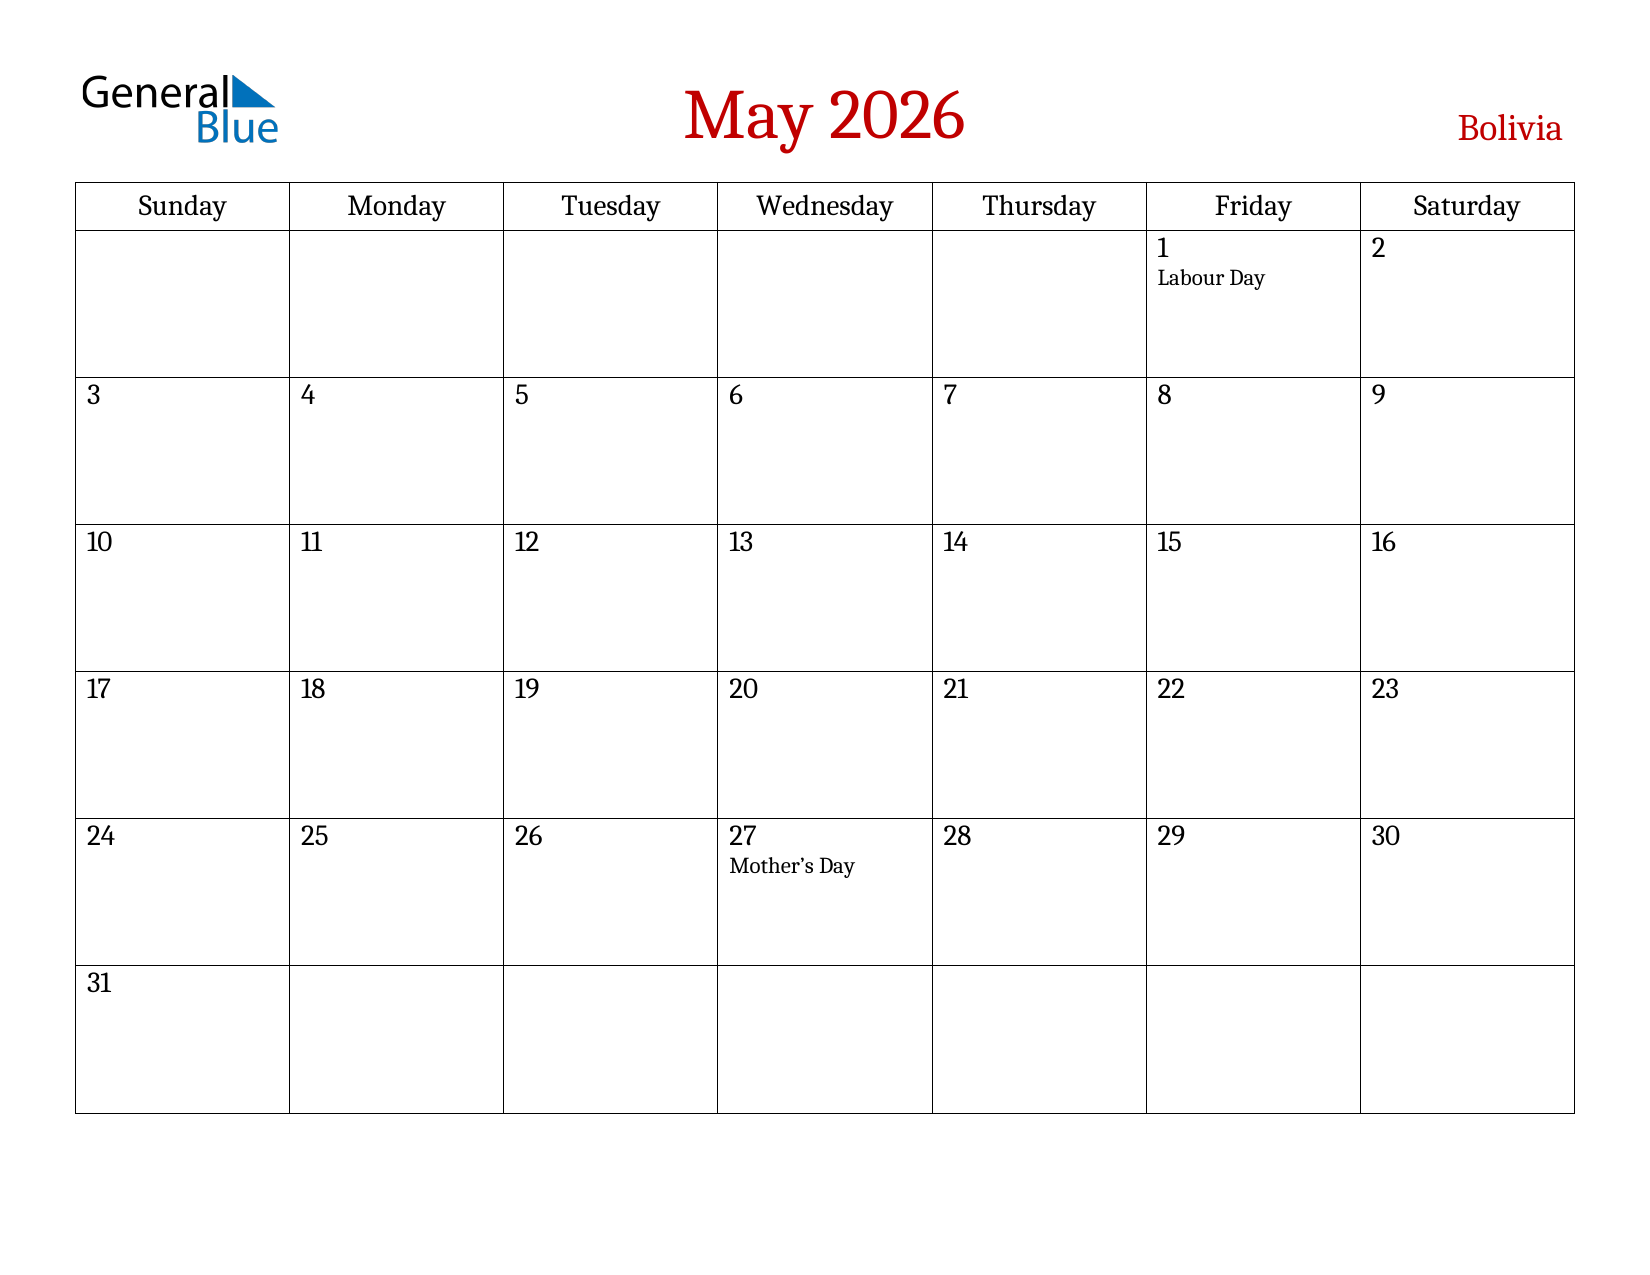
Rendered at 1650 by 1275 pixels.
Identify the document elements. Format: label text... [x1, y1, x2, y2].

table_cell [933, 231, 1146, 264]
table_cell 8 [1147, 378, 1360, 412]
table_cell 13 [718, 525, 932, 559]
table_cell 31 [76, 966, 289, 1000]
picture [82, 75, 278, 143]
table_cell 19 [504, 672, 717, 706]
table_header [76, 75, 503, 182]
table_cell 5 [504, 378, 717, 412]
table_cell Labour Day [1147, 265, 1360, 377]
table_cell 25 [290, 819, 503, 853]
table_cell [76, 853, 289, 965]
table_cell 7 [933, 378, 1146, 412]
table_cell [1361, 559, 1574, 671]
table_cell [504, 265, 717, 377]
table_cell 27 [718, 819, 932, 853]
table_cell 6 [718, 378, 932, 412]
table_cell [504, 559, 717, 671]
table_cell [933, 966, 1146, 1000]
table_cell Mother’s Day [718, 853, 932, 965]
table_cell [718, 265, 932, 377]
table_cell 10 [76, 525, 289, 559]
table_cell 22 [1147, 672, 1360, 706]
table_cell [933, 559, 1146, 671]
table_cell 20 [718, 672, 932, 706]
table_cell [504, 231, 717, 264]
table_cell [718, 412, 932, 524]
table_cell [933, 706, 1146, 818]
table_cell [290, 853, 503, 965]
table_cell [1147, 966, 1360, 1000]
table_cell [76, 1000, 289, 1112]
table_cell [504, 853, 717, 965]
table_cell [504, 1000, 717, 1112]
table_header May 2026 [504, 75, 1146, 182]
table_cell Tuesday [504, 183, 717, 230]
table_cell 21 [933, 672, 1146, 706]
table_cell [1361, 966, 1574, 1000]
table_cell [718, 706, 932, 818]
table_cell 14 [933, 525, 1146, 559]
table_cell [290, 966, 503, 1000]
table_cell 16 [1361, 525, 1574, 559]
table_cell Thursday [933, 183, 1146, 230]
table_cell 23 [1361, 672, 1574, 706]
table_cell [76, 559, 289, 671]
table_cell Saturday [1361, 183, 1574, 230]
table_cell 29 [1147, 819, 1360, 853]
table_cell 1 [1147, 231, 1360, 264]
table_cell [290, 412, 503, 524]
table_cell 2 [1361, 231, 1574, 264]
table_cell 12 [504, 525, 717, 559]
table_header Bolivia [1146, 75, 1574, 182]
table_cell [718, 1000, 932, 1112]
table_cell 3 [76, 378, 289, 412]
table_cell [1361, 853, 1574, 965]
table_cell [1147, 853, 1360, 965]
table_cell [290, 231, 503, 264]
table_cell 28 [933, 819, 1146, 853]
table_cell [290, 559, 503, 671]
table_cell [718, 966, 932, 1000]
table_cell Friday [1147, 183, 1360, 230]
table_cell [933, 265, 1146, 377]
table_cell [1147, 412, 1360, 524]
table_cell [504, 706, 717, 818]
table_cell [290, 706, 503, 818]
table_cell [1147, 559, 1360, 671]
table_cell [933, 853, 1146, 965]
table_cell 17 [76, 672, 289, 706]
table_cell [76, 265, 289, 377]
table_cell [76, 412, 289, 524]
table_cell [504, 966, 717, 1000]
table_cell [1147, 1000, 1360, 1112]
table_cell [290, 265, 503, 377]
table_cell Wednesday [718, 183, 932, 230]
table_cell Sunday [76, 183, 289, 230]
table_cell 18 [290, 672, 503, 706]
table_cell [1147, 706, 1360, 818]
table_cell [933, 1000, 1146, 1112]
table_cell [504, 412, 717, 524]
table_cell [1361, 265, 1574, 377]
table_cell [718, 559, 932, 671]
table_cell [718, 231, 932, 264]
table_cell [290, 1000, 503, 1112]
table_cell 24 [76, 819, 289, 853]
table_cell 11 [290, 525, 503, 559]
table_cell [76, 231, 289, 264]
table_cell [1361, 412, 1574, 524]
table_cell [1361, 1000, 1574, 1112]
table_cell Monday [290, 183, 503, 230]
table_cell [76, 706, 289, 818]
table_cell 30 [1361, 819, 1574, 853]
table_cell 26 [504, 819, 717, 853]
table_cell 15 [1147, 525, 1360, 559]
table_cell [1361, 706, 1574, 818]
table_cell [933, 412, 1146, 524]
table_cell 9 [1361, 378, 1574, 412]
table_cell 4 [290, 378, 503, 412]
